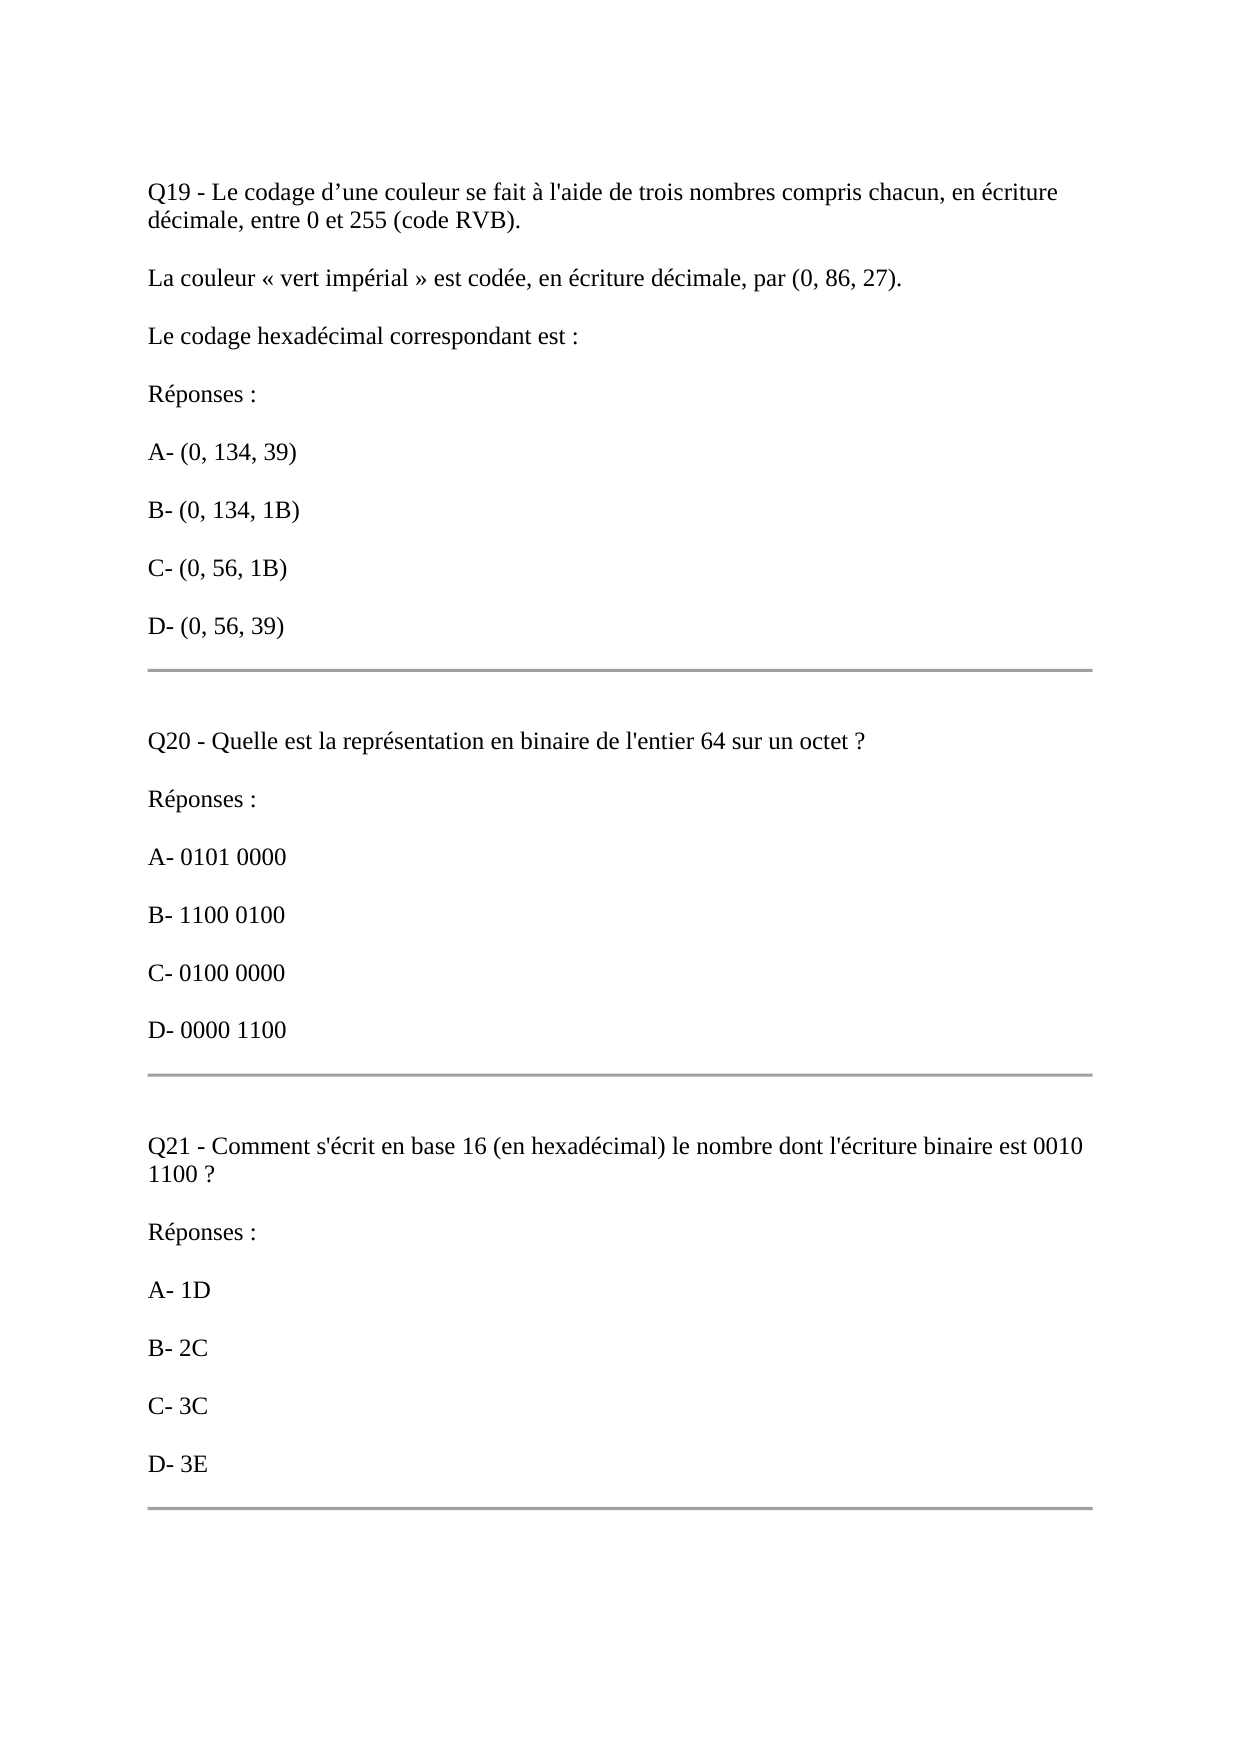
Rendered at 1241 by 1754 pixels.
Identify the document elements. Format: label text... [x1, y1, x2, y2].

text Q21 - Comment s'écrit en base 16 (en hexadécimal) le nombre dont l'écriture binaire est 0010 1100 ? [148, 1131, 1093, 1188]
text A- 0101 0000 [148, 842, 1093, 871]
text C- 3C [148, 1391, 1093, 1420]
text B- 1100 0100 [148, 900, 1093, 928]
text Réponses : [148, 379, 1093, 408]
text C- (0, 56, 1B) [148, 553, 1093, 582]
text C- 0100 0000 [148, 958, 1093, 986]
text Réponses : [148, 784, 1093, 813]
text Réponses : [148, 1217, 1093, 1246]
text A- 1D [148, 1275, 1093, 1304]
text La couleur « vert impérial » est codée, en écriture décimale, par (0, 86, 27). [148, 263, 1093, 292]
text A- (0, 134, 39) [148, 437, 1093, 466]
text D- 0000 1100 [148, 1016, 1093, 1044]
text B- (0, 134, 1B) [148, 495, 1093, 524]
text D- (0, 56, 39) [148, 611, 1093, 640]
text D- 3E [148, 1449, 1093, 1478]
text B- 2C [148, 1333, 1093, 1362]
text Q19 - Le codage d’une couleur se fait à l'aide de trois nombres compris chacun, en écriture décimale, entre 0 et 255 (code RVB). [148, 177, 1093, 234]
text Le codage hexadécimal correspondant est : [148, 321, 1093, 350]
text Q20 - Quelle est la représentation en binaire de l'entier 64 sur un octet ? [148, 726, 1093, 755]
